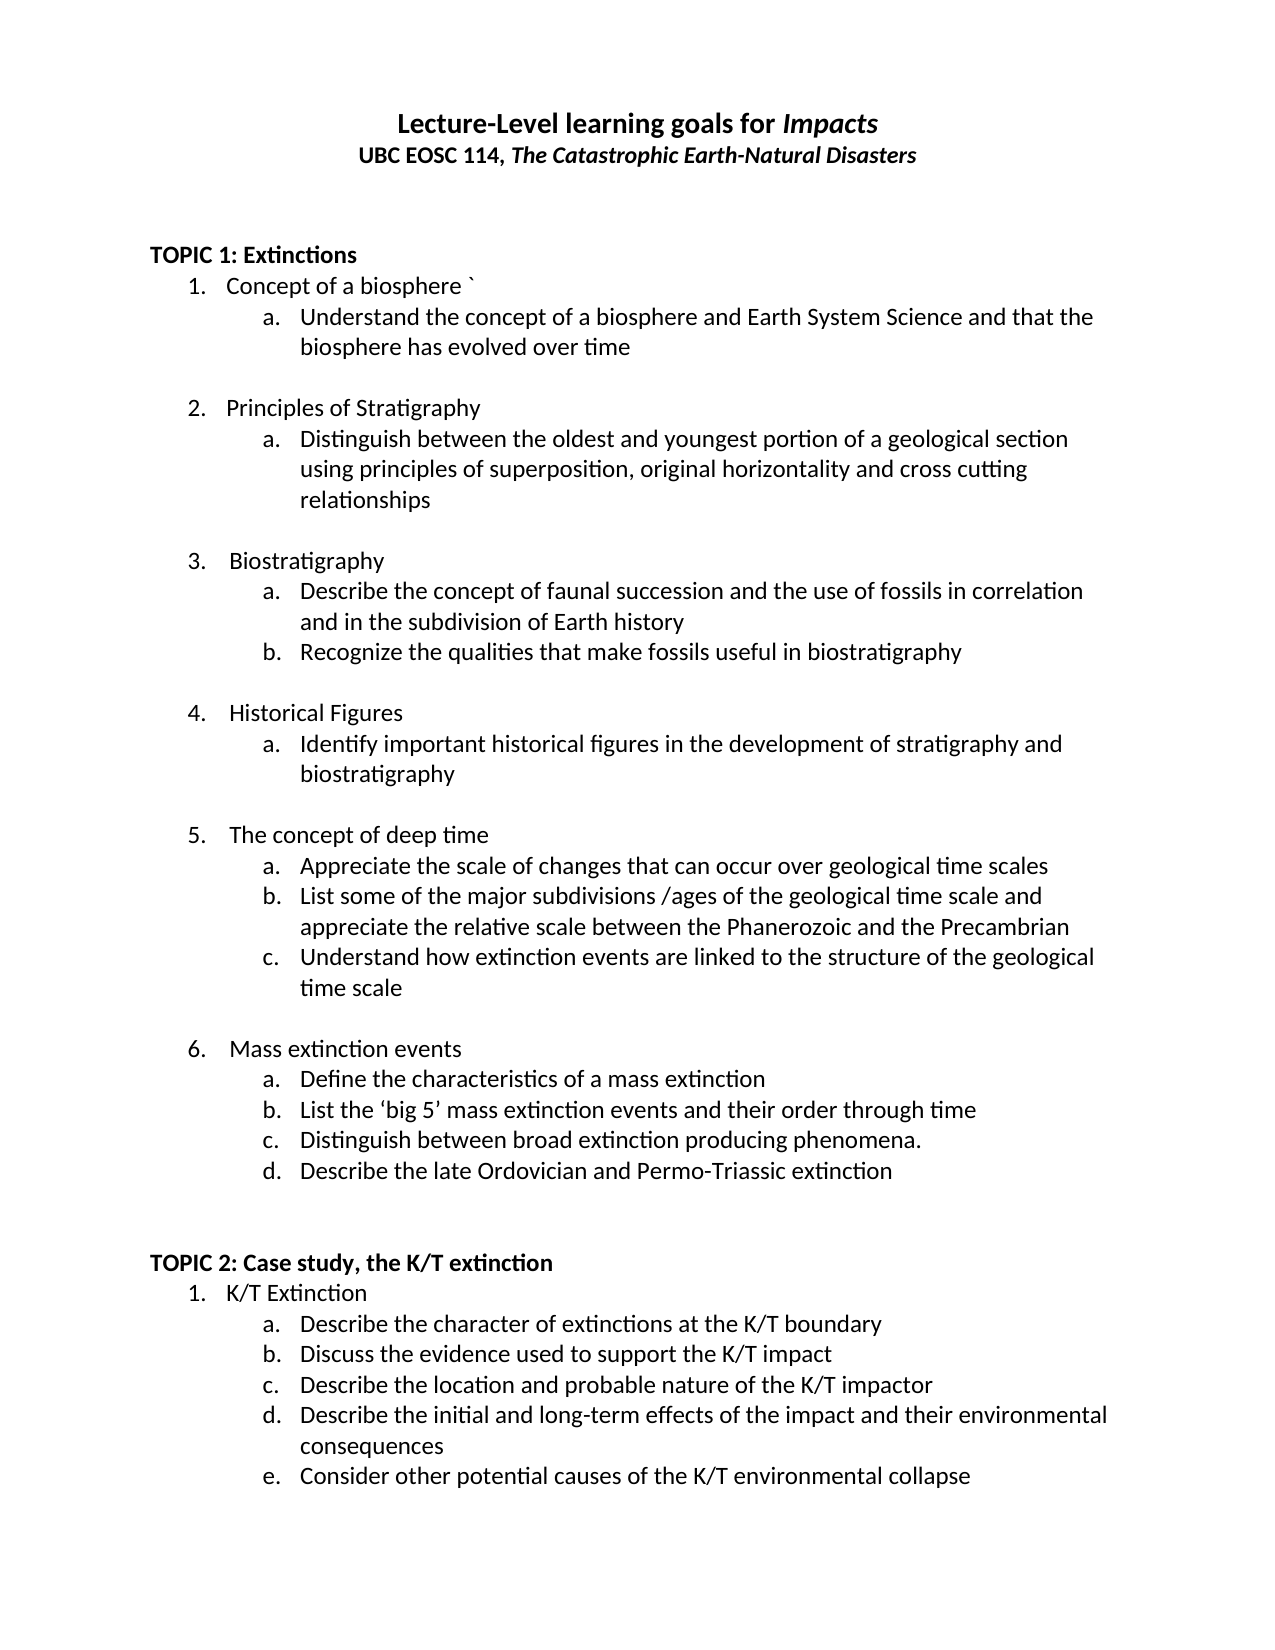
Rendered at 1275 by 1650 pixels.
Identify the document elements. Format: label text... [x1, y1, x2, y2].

text UBC EOSC 114, The Catastrophic Earth-Natural Disasters [150, 141, 1125, 170]
text TOPIC 1: Extinctions [150, 239, 1125, 270]
list Describe the character of extinctions at the K/T boundary [262, 1308, 1125, 1338]
list Distinguish between broad extinction producing phenomena. [262, 1125, 1125, 1155]
text TOPIC 2: Case study, the K/T extinction [150, 1247, 1125, 1277]
list Describe the concept of faunal succession and the use of fossils in correlation and in the subdivision of Earth history [262, 575, 1125, 636]
text 3. Biostratigraphy [187, 545, 1125, 575]
list Distinguish between the oldest and youngest portion of a geological section using principles of superposition, original horizontality and cross cutting relationships [262, 423, 1125, 514]
list Principles of Stratigraphy [187, 392, 1125, 423]
text 6. Mass extinction events [187, 1033, 1125, 1064]
list List some of the major subdivisions /ages of the geological time scale and appreciate the relative scale between the Phanerozoic and the Precambrian [262, 881, 1125, 942]
list Understand the concept of a biosphere and Earth System Science and that the biosphere has evolved over time [262, 301, 1125, 362]
list K/T Extinction [187, 1277, 1125, 1308]
list Define the characteristics of a mass extinction [262, 1064, 1125, 1094]
list Recognize the qualities that make fossils useful in biostratigraphy [262, 636, 1125, 667]
text 5. The concept of deep time [187, 819, 1125, 850]
list Describe the location and probable nature of the K/T impactor [262, 1369, 1125, 1399]
list Consider other potential causes of the K/T environmental collapse [262, 1460, 1125, 1491]
list Describe the late Ordovician and Permo-Triassic extinction [262, 1155, 1125, 1186]
text Lecture-Level learning goals for Impacts [150, 105, 1125, 141]
list List the ‘big 5’ mass extinction events and their order through time [262, 1094, 1125, 1125]
list Discuss the evidence used to support the K/T impact [262, 1338, 1125, 1369]
list Understand how extinction events are linked to the structure of the geological time scale [262, 942, 1125, 1003]
list Appreciate the scale of changes that can occur over geological time scales [262, 850, 1125, 881]
list Concept of a biosphere ` [187, 270, 1125, 301]
list Identify important historical figures in the development of stratigraphy and biostratigraphy [262, 728, 1125, 789]
list Describe the initial and long-term effects of the impact and their environmental consequences [262, 1399, 1125, 1460]
text 4. Historical Figures [187, 697, 1125, 728]
